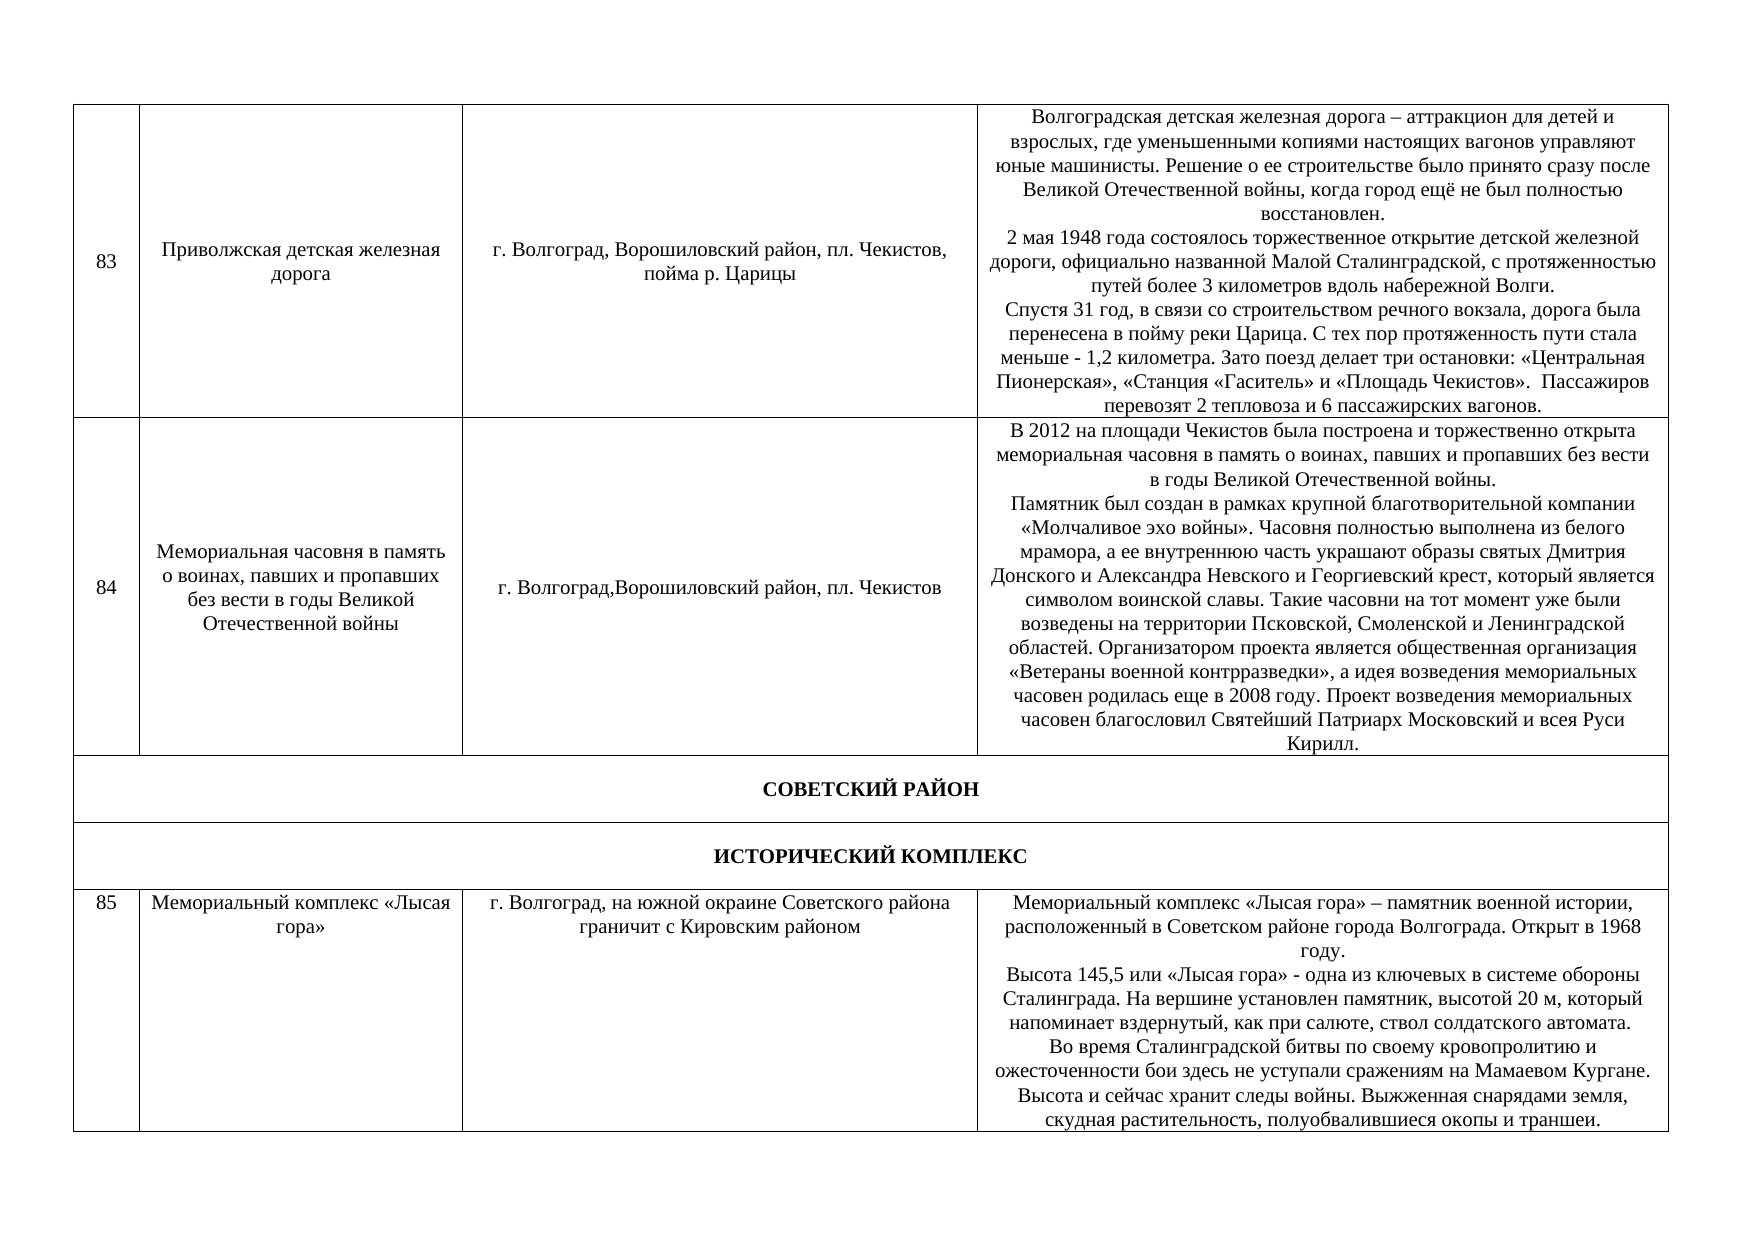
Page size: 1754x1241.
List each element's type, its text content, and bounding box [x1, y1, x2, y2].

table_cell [978, 890, 1668, 1131]
table_cell 83 [74, 105, 139, 417]
table_cell 85 [74, 890, 139, 1131]
table_cell ИСТОРИЧЕСКИЙ КОМПЛЕКС [74, 823, 1668, 889]
table_cell г. Волгоград, Ворошиловский район, пл. Чекистов, пойма р. Царицы [463, 105, 977, 417]
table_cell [463, 890, 977, 1131]
table_cell Приволжская детская железная дорога [140, 105, 462, 417]
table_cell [140, 890, 462, 1131]
table_cell В 2012 на площади Чекистов была построена и торжественно открыта мемориальная часовня в память о воинах, павших и пропавших без вести в годы Великой Отечественной войны. Памятник был создан в рамках крупной благотворительной компании «Молчаливое эхо войны». Часовня полностью выполнена из белого мрамора, а ее внутреннюю часть украшают образы святых Дмитрия Донского и Александра Невского и Георгиевский крест, который является символом воинской славы. Такие часовни на тот момент уже были возведены на территории Псковской, Смоленской и Ленинградской областей. Организатором проекта является общественная организация «Ветераны военной контрразведки», а идея возведения мемориальных часовен родилась еще в 2008 году. Проект возведения мемориальных часовен благословил Святейший Патриарх Московский и всея Руси Кирилл. [978, 418, 1668, 755]
table_cell Мемориальная часовня в память о воинах, павших и пропавших без вести в годы Великой Отечественной войны [140, 418, 462, 755]
table_cell Волгоградская детская железная дорога – аттракцион для детей и взрослых, где уменьшенными копиями настоящих вагонов управляют юные машинисты. Решение о ее строительстве было принято сразу после Великой Отечественной войны, когда город ещё не был полностью восстановлен. 2 мая 1948 года состоялось торжественное открытие детской железной дороги, официально названной Малой Сталинградской, с протяженностью путей более 3 километров вдоль набережной Волги. Спустя 31 год, в связи со строительством речного вокзала, дорога была перенесена в пойму реки Царица. С тех пор протяженность пути стала меньше - 1,2 километра. Зато поезд делает три остановки: «Центральная Пионерская», «Станция «Гаситель» и «Площадь Чекистов». Пассажиров перевозят 2 тепловоза и 6 пассажирских вагонов. [978, 105, 1668, 417]
table_cell СОВЕТСКИЙ РАЙОН [74, 756, 1668, 822]
table_cell г. Волгоград,Ворошиловский район, пл. Чекистов [463, 418, 977, 755]
table_cell 84 [74, 418, 139, 755]
